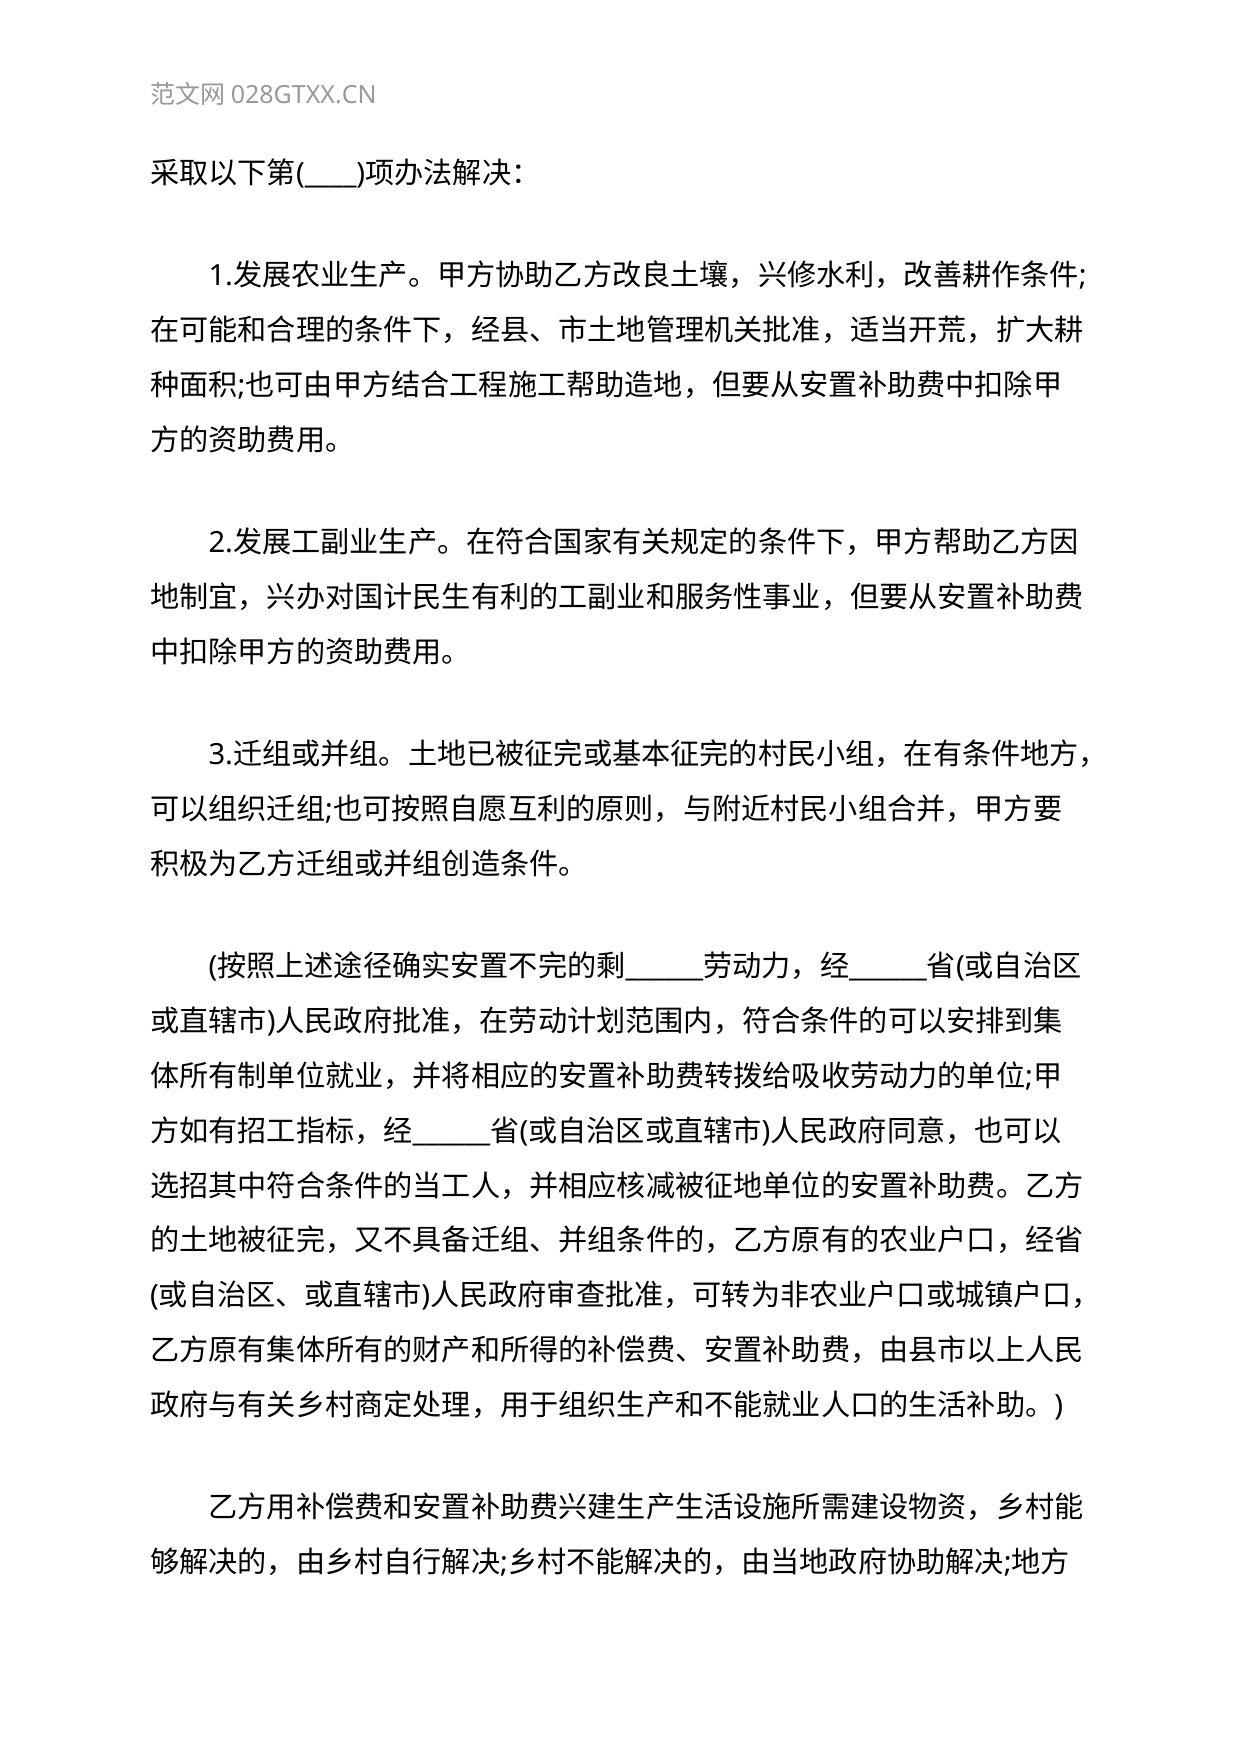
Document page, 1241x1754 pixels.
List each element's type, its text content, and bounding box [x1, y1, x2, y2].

text 1.发展农业生产。甲方协助乙方改良土壤，兴修水利，改善耕作条件;在可能和合理的条件下，经县、市土地管理机关批准，适当开荒，扩大耕种面积;也可由甲方结合工程施工帮助造地，但要从安置补助费中扣除甲方的资助费用。 [150, 252, 1090, 459]
text (按照上述途径确实安置不完的剩______劳动力，经______省(或自治区或直辖市)人民政府批准，在劳动计划范围内，符合条件的可以安排到集体所有制单位就业，并将相应的安置补助费转拨给吸收劳动力的单位;甲方如有招工指标，经______省(或自治区或直辖市)人民政府同意，也可以选招其中符合条件的当工人，并相应核减被征地单位的安置补助费。乙方的土地被征完，又不具备迁组、并组条件的，乙方原有的农业户口，经省(或自治区、或直辖市)人民政府审查批准，可转为非农业户口或城镇户口，乙方原有集体所有的财产和所得的补偿费、安置补助费，由县市以上人民政府与有关乡村商定处理，用于组织生产和不能就业人口的生活补助。) [150, 942, 1090, 1424]
text 2.发展工副业生产。在符合国家有关规定的条件下，甲方帮助乙方因地制宜，兴办对国计民生有利的工副业和服务性事业，但要从安置补助费中扣除甲方的资助费用。 [150, 519, 1090, 671]
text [150, 150, 1090, 192]
text 3.迁组或并组。土地已被征完或基本征完的村民小组，在有条件地方，可以组织迁组;也可按照自愿互利的原则，与附近村民小组合并，甲方要积极为乙方迁组或并组创造条件。 [150, 730, 1090, 883]
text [150, 1484, 1090, 1581]
